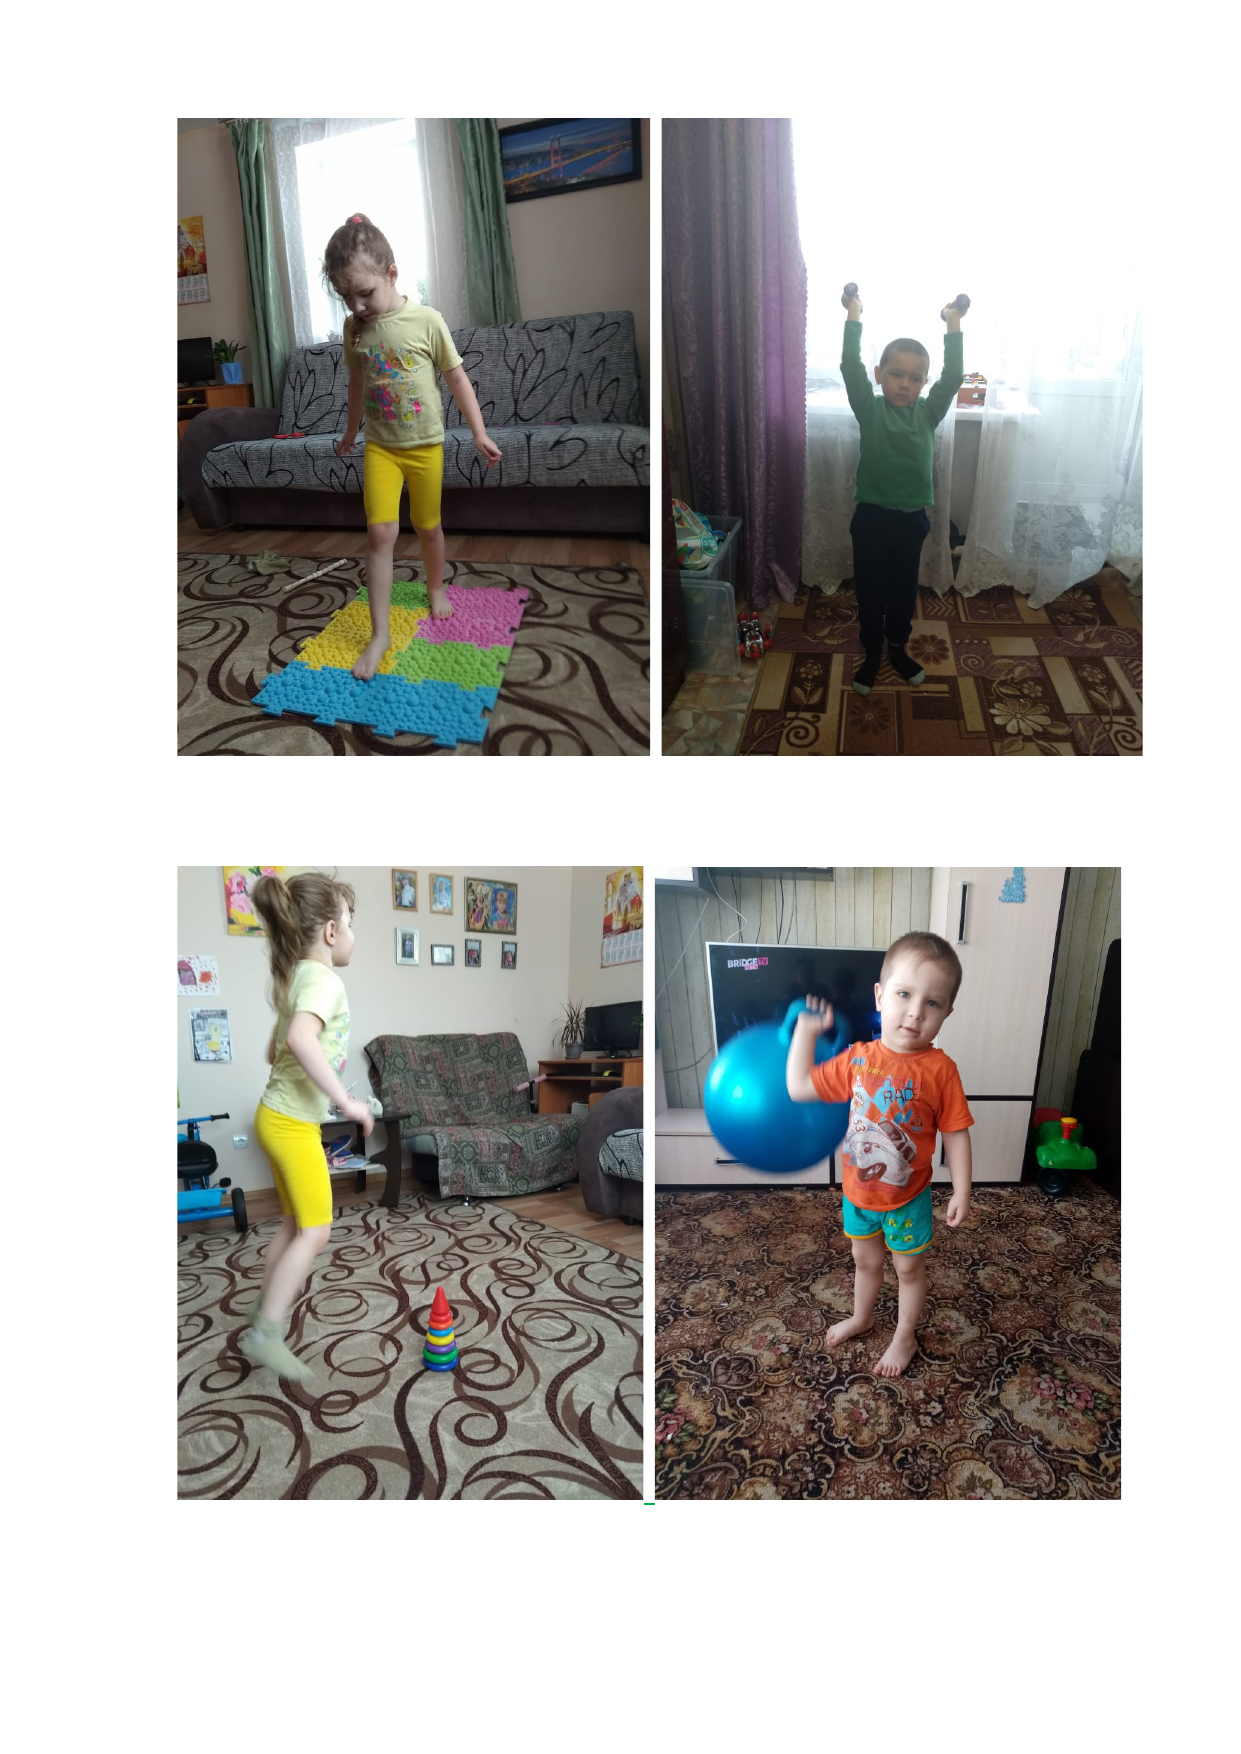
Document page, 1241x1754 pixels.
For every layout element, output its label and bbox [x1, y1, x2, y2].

picture [654, 867, 1122, 1500]
picture [177, 118, 651, 756]
picture [177, 866, 644, 1500]
picture [661, 118, 1143, 756]
